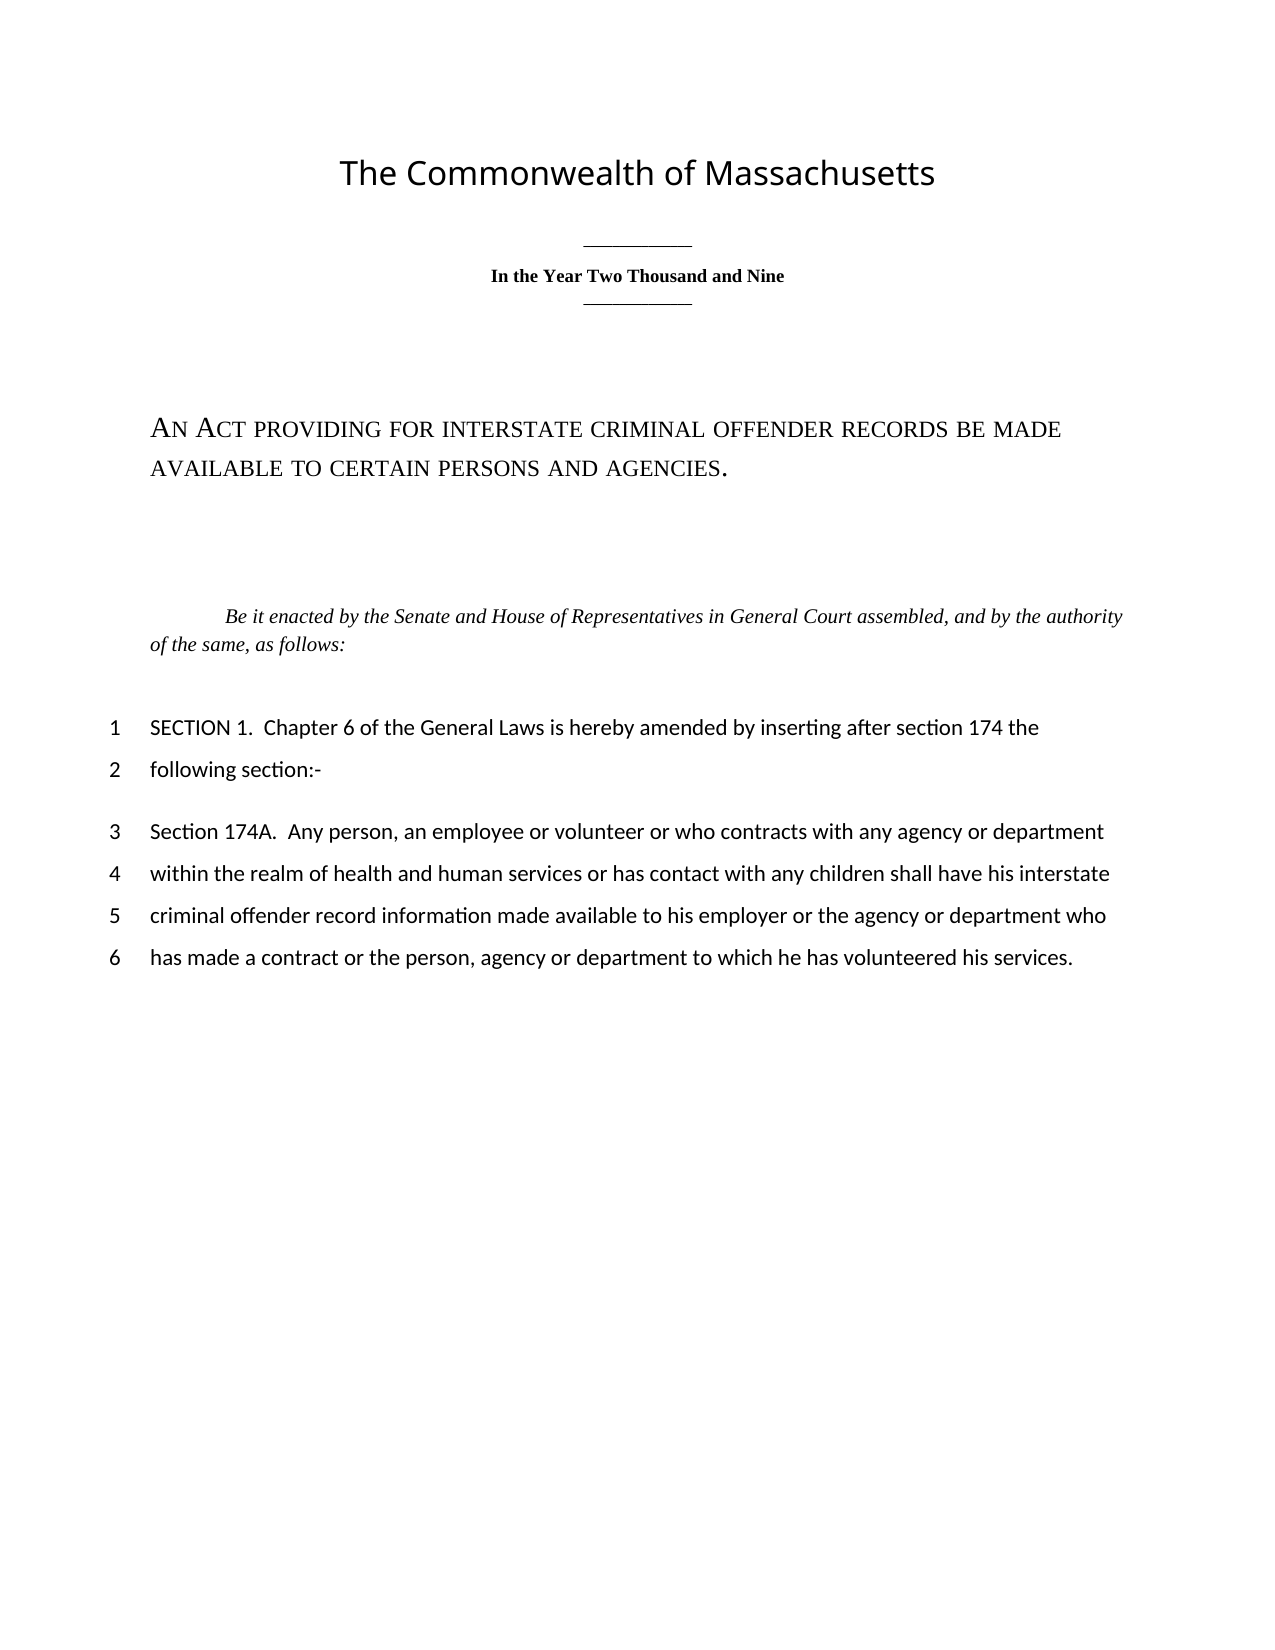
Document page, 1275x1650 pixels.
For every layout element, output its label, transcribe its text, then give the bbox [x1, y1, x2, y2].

text _______________ [150, 232, 1125, 261]
text In the Year Two Thousand and Nine [150, 265, 1125, 287]
text SECTION 1. Chapter 6 of the General Laws is hereby amended by inserting after section 174 the following section:- [150, 713, 1125, 783]
text Be it enacted by the Senate and House of Representatives in General Court assembled, and by the authority of the same, as follows: [150, 604, 1125, 688]
text _______________ [150, 290, 1125, 319]
text An Act providing for interstate criminal offender records be made available to certain persons and agencies. [150, 410, 1125, 579]
text Section 174A. Any person, an employee or volunteer or who contracts with any agency or department within the realm of health and human services or has contact with any children shall have his interstate criminal offender record information made available to his employer or the agency or department who has made a contract or the person, agency or department to which he has volunteered his services. [150, 817, 1125, 971]
text The Commonwealth of Massachusetts [150, 150, 1125, 228]
